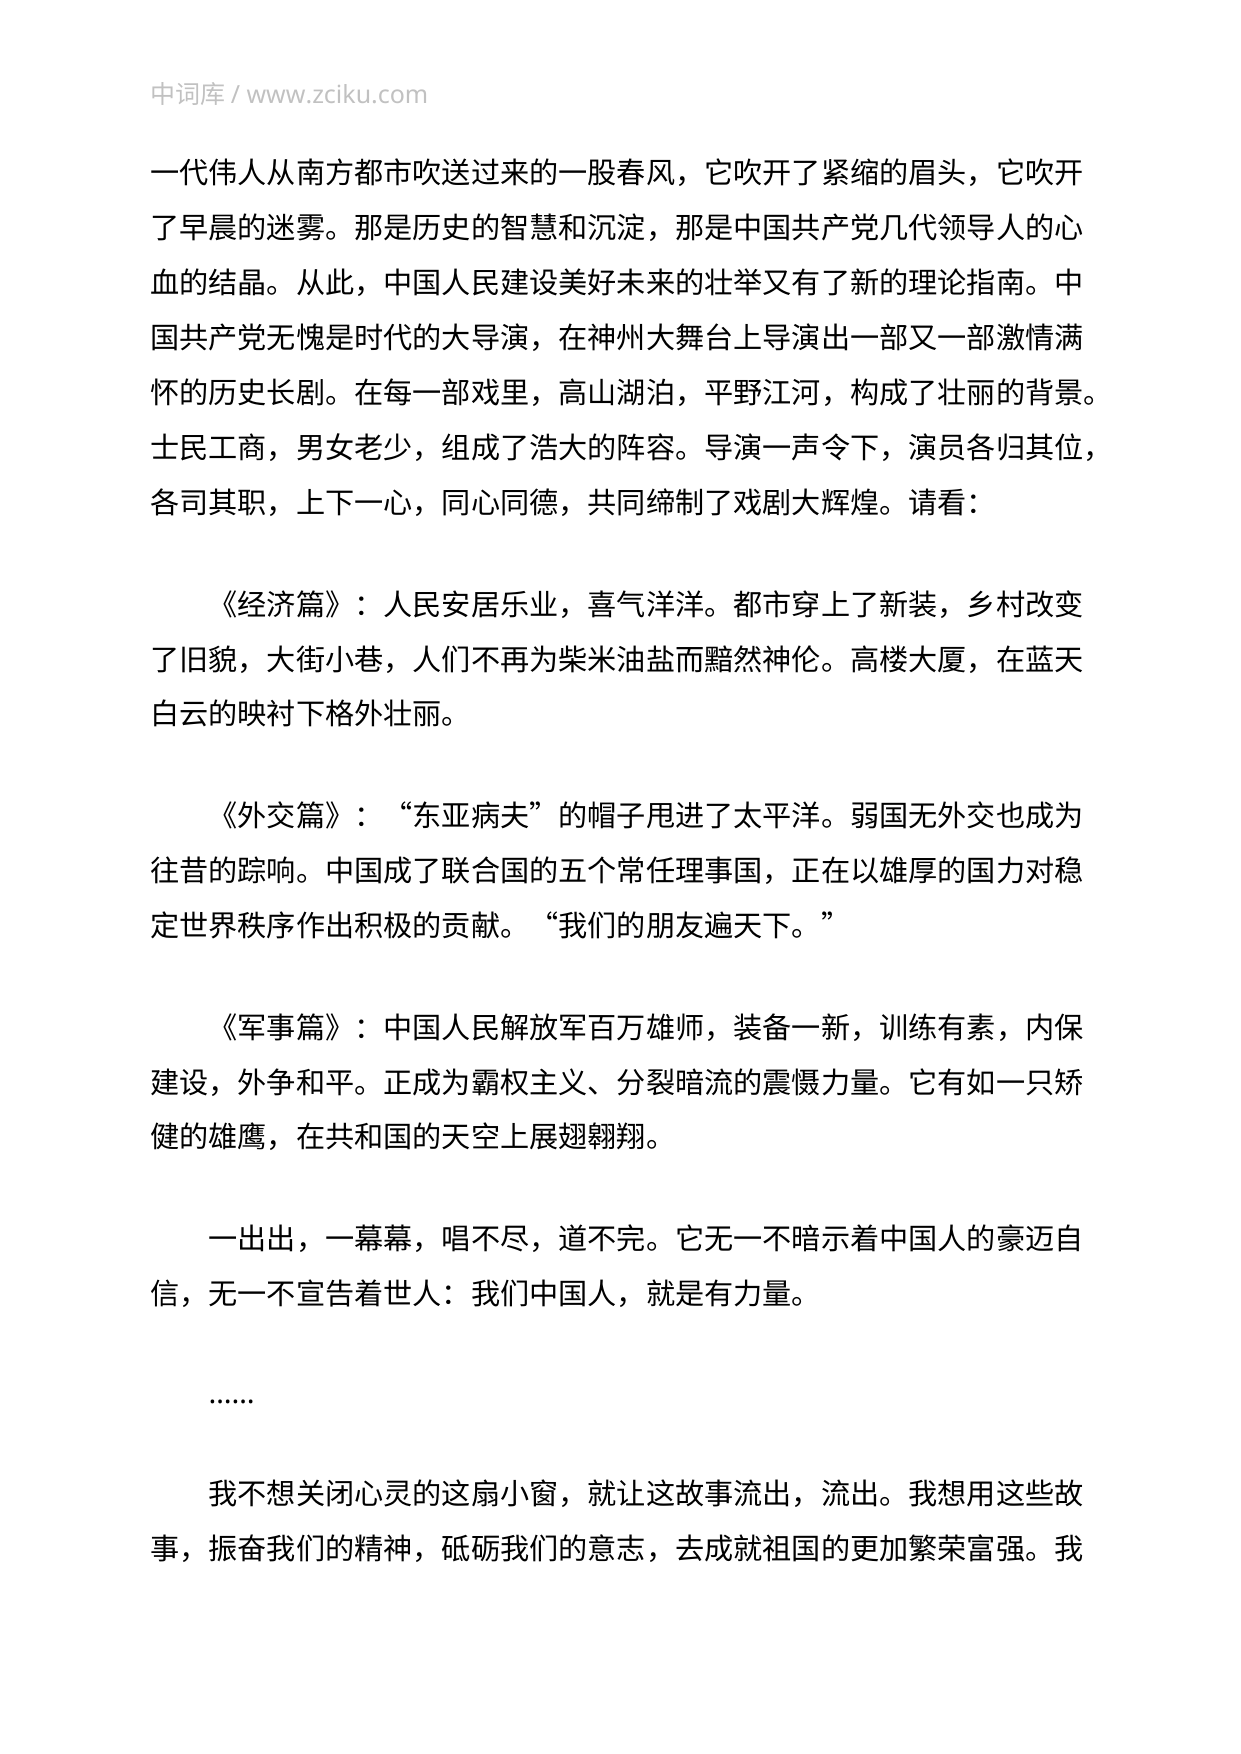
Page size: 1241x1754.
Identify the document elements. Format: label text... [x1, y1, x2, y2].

text 《军事篇》：中国人民解放军百万雄师，装备一新，训练有素，内保建设，外争和平。正成为霸权主义、分裂暗流的震慑力量。它有如一只矫健的雄鹰，在共和国的天空上展翅翱翔。 [150, 1004, 1090, 1156]
text …… [150, 1372, 1090, 1412]
text 《经济篇》：人民安居乐业，喜气洋洋。都市穿上了新装，乡村改变了旧貌，大街小巷，人们不再为柴米油盐而黯然神伦。高楼大厦，在蓝天白云的映衬下格外壮丽。 [150, 581, 1090, 733]
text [150, 1471, 1090, 1568]
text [150, 150, 1090, 522]
text 《外交篇》：“东亚病夫”的帽子甩进了太平洋。弱国无外交也成为往昔的踪响。中国成了联合国的五个常任理事国，正在以雄厚的国力对稳定世界秩序作出积极的贡献。“我们的朋友遍天下。” [150, 793, 1090, 945]
text 一出出，一幕幕，唱不尽，道不完。它无一不暗示着中国人的豪迈自信，无一不宣告着世人：我们中国人，就是有力量。 [150, 1216, 1090, 1313]
